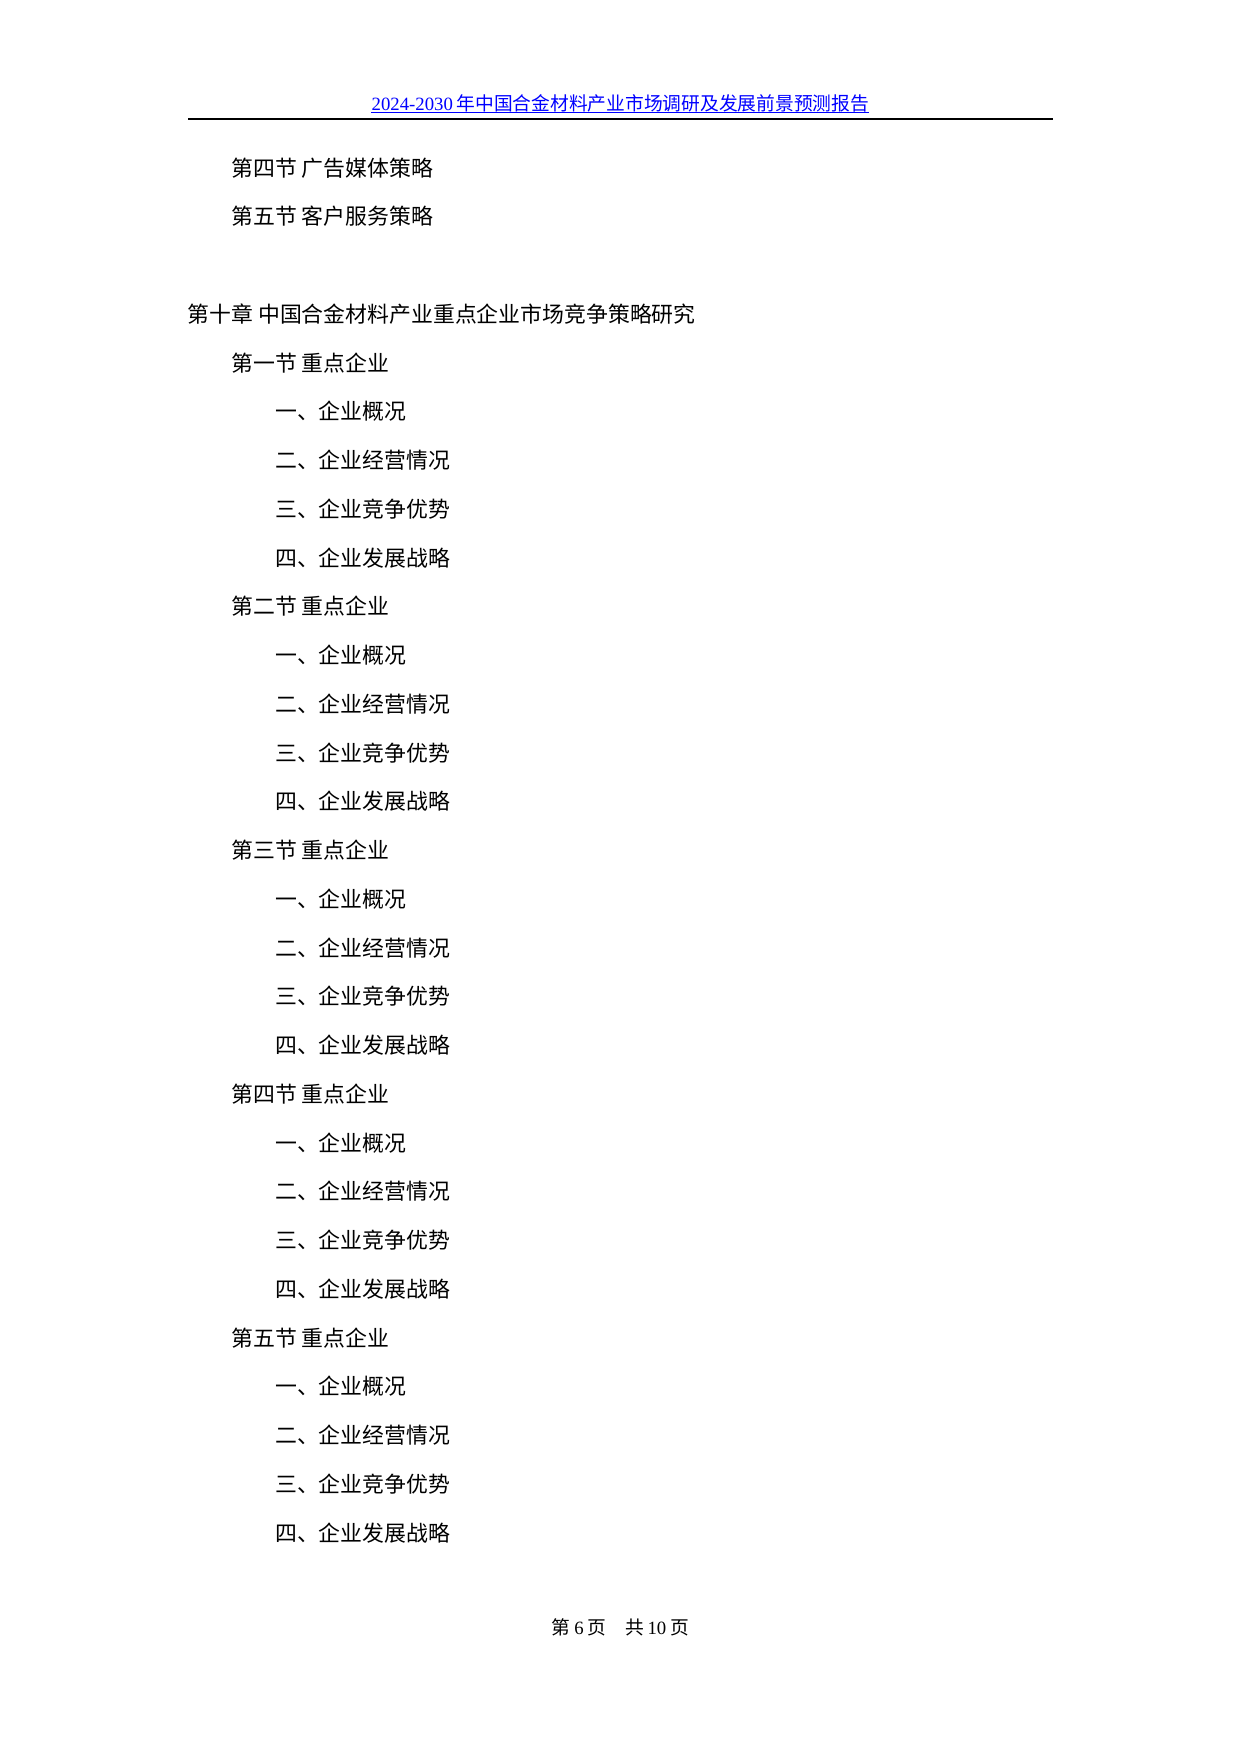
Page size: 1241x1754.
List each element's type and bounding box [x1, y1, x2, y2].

text [187, 150, 1053, 1548]
